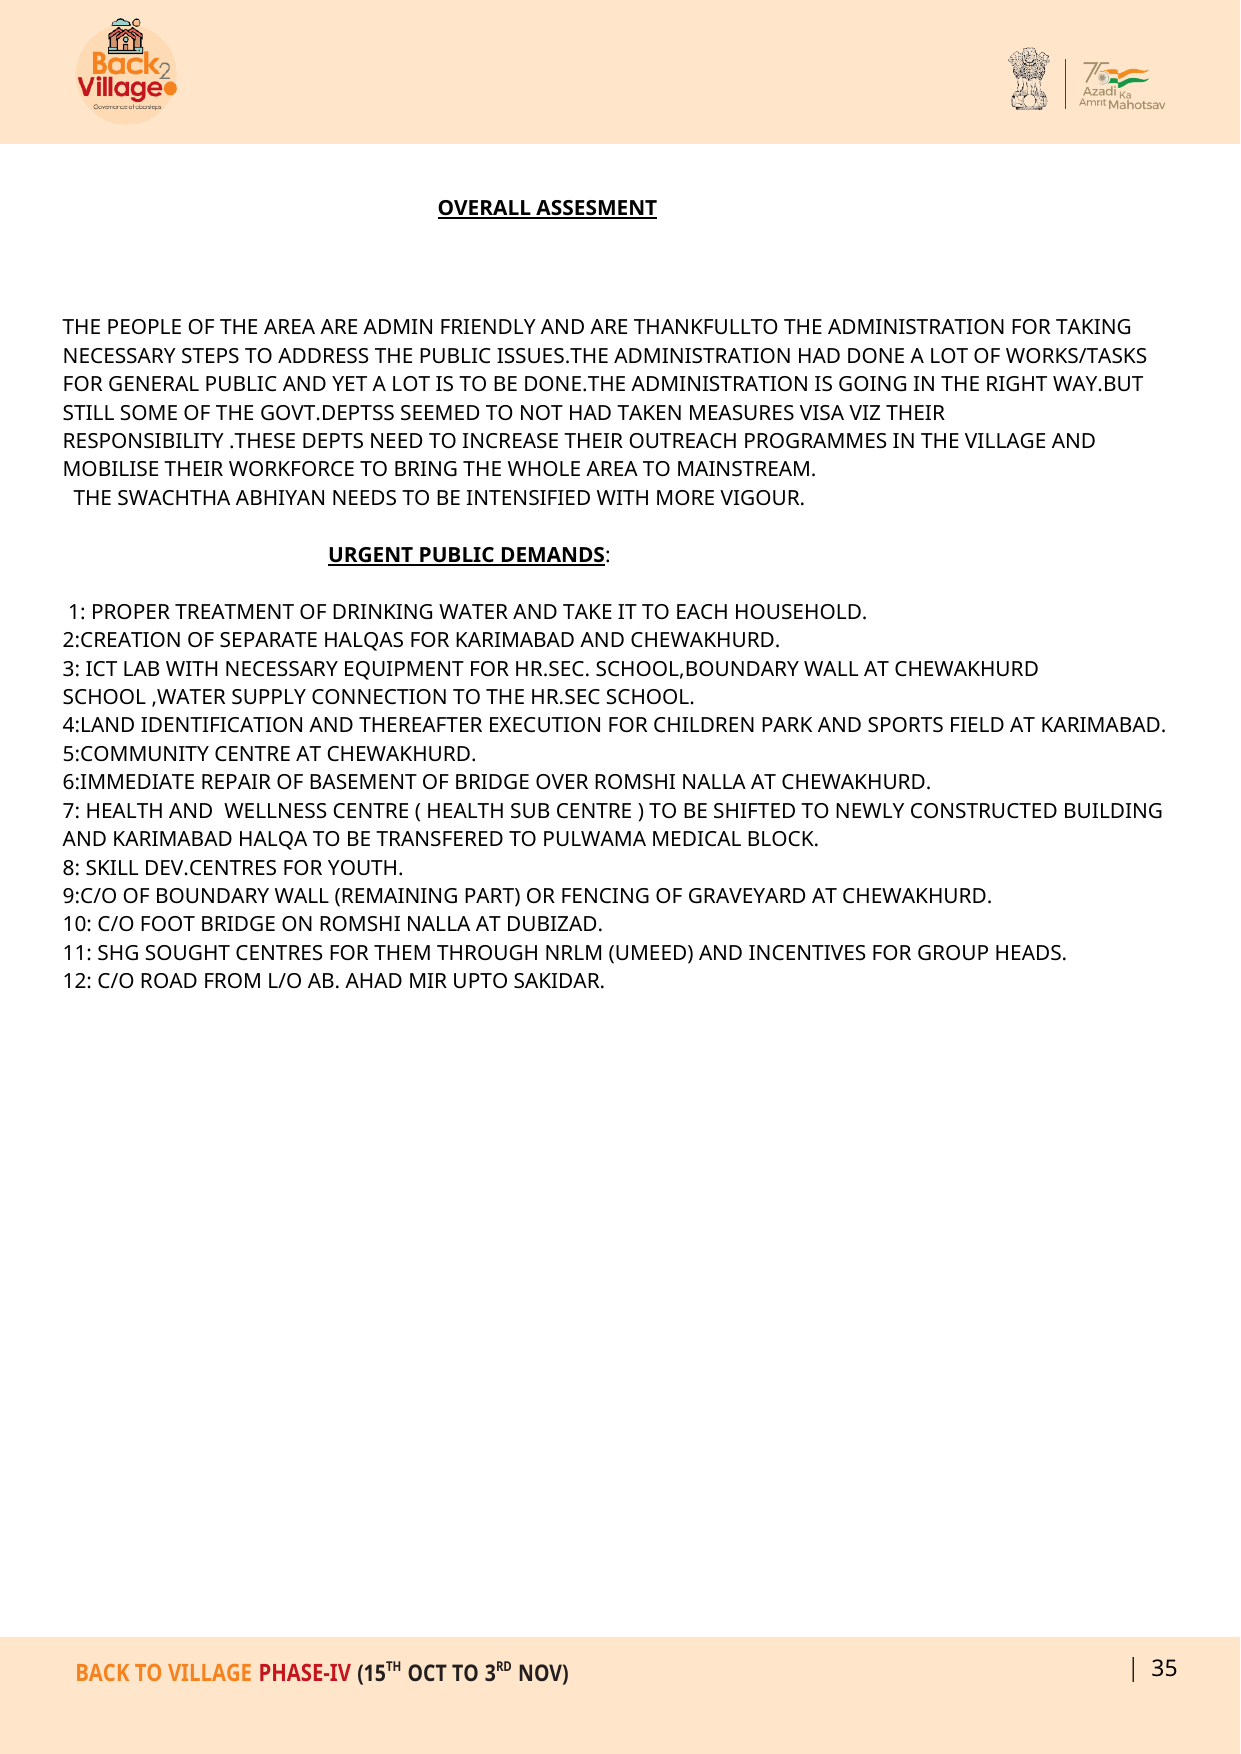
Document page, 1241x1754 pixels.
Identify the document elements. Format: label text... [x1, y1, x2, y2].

text 11: SHG SOUGHT CENTRES FOR THEM THROUGH NRLM (UMEED) AND INCENTIVES FOR GROUP HEADS. [62, 938, 1184, 966]
text 1: PROPER TREATMENT OF DRINKING WATER AND TAKE IT TO EACH HOUSEHOLD. [62, 597, 1184, 625]
text 7: HEALTH AND WELLNESS CENTRE ( HEALTH SUB CENTRE ) TO BE SHIFTED TO NEWLY CONSTRUCTED BUILDING AND KARIMABAD HALQA TO BE TRANSFERED TO PULWAMA MEDICAL BLOCK. [62, 796, 1184, 853]
text THE PEOPLE OF THE AREA ARE ADMIN FRIENDLY AND ARE THANKFULLTO THE ADMINISTRATION FOR TAKING NECESSARY STEPS TO ADDRESS THE PUBLIC ISSUES.THE ADMINISTRATION HAD DONE A LOT OF WORKS/TASKS FOR GENERAL PUBLIC AND YET A LOT IS TO BE DONE.THE ADMINISTRATION IS GOING IN THE RIGHT WAY.BUT STILL SOME OF THE GOVT.DEPTSS SEEMED TO NOT HAD TAKEN MEASURES VISA VIZ THEIR RESPONSIBILITY .THESE DEPTS NEED TO INCREASE THEIR OUTREACH PROGRAMMES IN THE VILLAGE AND MOBILISE THEIR WORKFORCE TO BRING THE WHOLE AREA TO MAINSTREAM. [62, 312, 1184, 483]
picture [1008, 47, 1050, 110]
text 4:LAND IDENTIFICATION AND THEREAFTER EXECUTION FOR CHILDREN PARK AND SPORTS FIELD AT KARIMABAD. [62, 711, 1184, 739]
text 6:IMMEDIATE REPAIR OF BASEMENT OF BRIDGE OVER ROMSHI NALLA AT CHEWAKHURD. [62, 767, 1184, 796]
text 3: ICT LAB WITH NECESSARY EQUIPMENT FOR HR.SEC. SCHOOL,BOUNDARY WALL AT CHEWAKHURD SCHOOL ,WATER SUPPLY CONNECTION TO THE HR.SEC SCHOOL. [62, 654, 1184, 711]
text 2:CREATION OF SEPARATE HALQAS FOR KARIMABAD AND CHEWAKHURD. [62, 625, 1184, 654]
picture [75, 18, 177, 125]
text URGENT PUBLIC DEMANDS: [62, 540, 1184, 568]
text 5:COMMUNITY CENTRE AT CHEWAKHURD. [62, 739, 1184, 767]
picture [1078, 58, 1166, 110]
text THE SWACHTHA ABHIYAN NEEDS TO BE INTENSIFIED WITH MORE VIGOUR. [62, 483, 1184, 511]
text 9:C/O OF BOUNDARY WALL (REMAINING PART) OR FENCING OF GRAVEYARD AT CHEWAKHURD. [62, 881, 1184, 909]
text 10: C/O FOOT BRIDGE ON ROMSHI NALLA AT DUBIZAD. [62, 909, 1184, 938]
text 12: C/O ROAD FROM L/O AB. AHAD MIR UPTO SAKIDAR. [62, 966, 1184, 995]
text 8: SKILL DEV.CENTRES FOR YOUTH. [62, 853, 1184, 881]
text OVERALL ASSESMENT [62, 193, 1184, 221]
